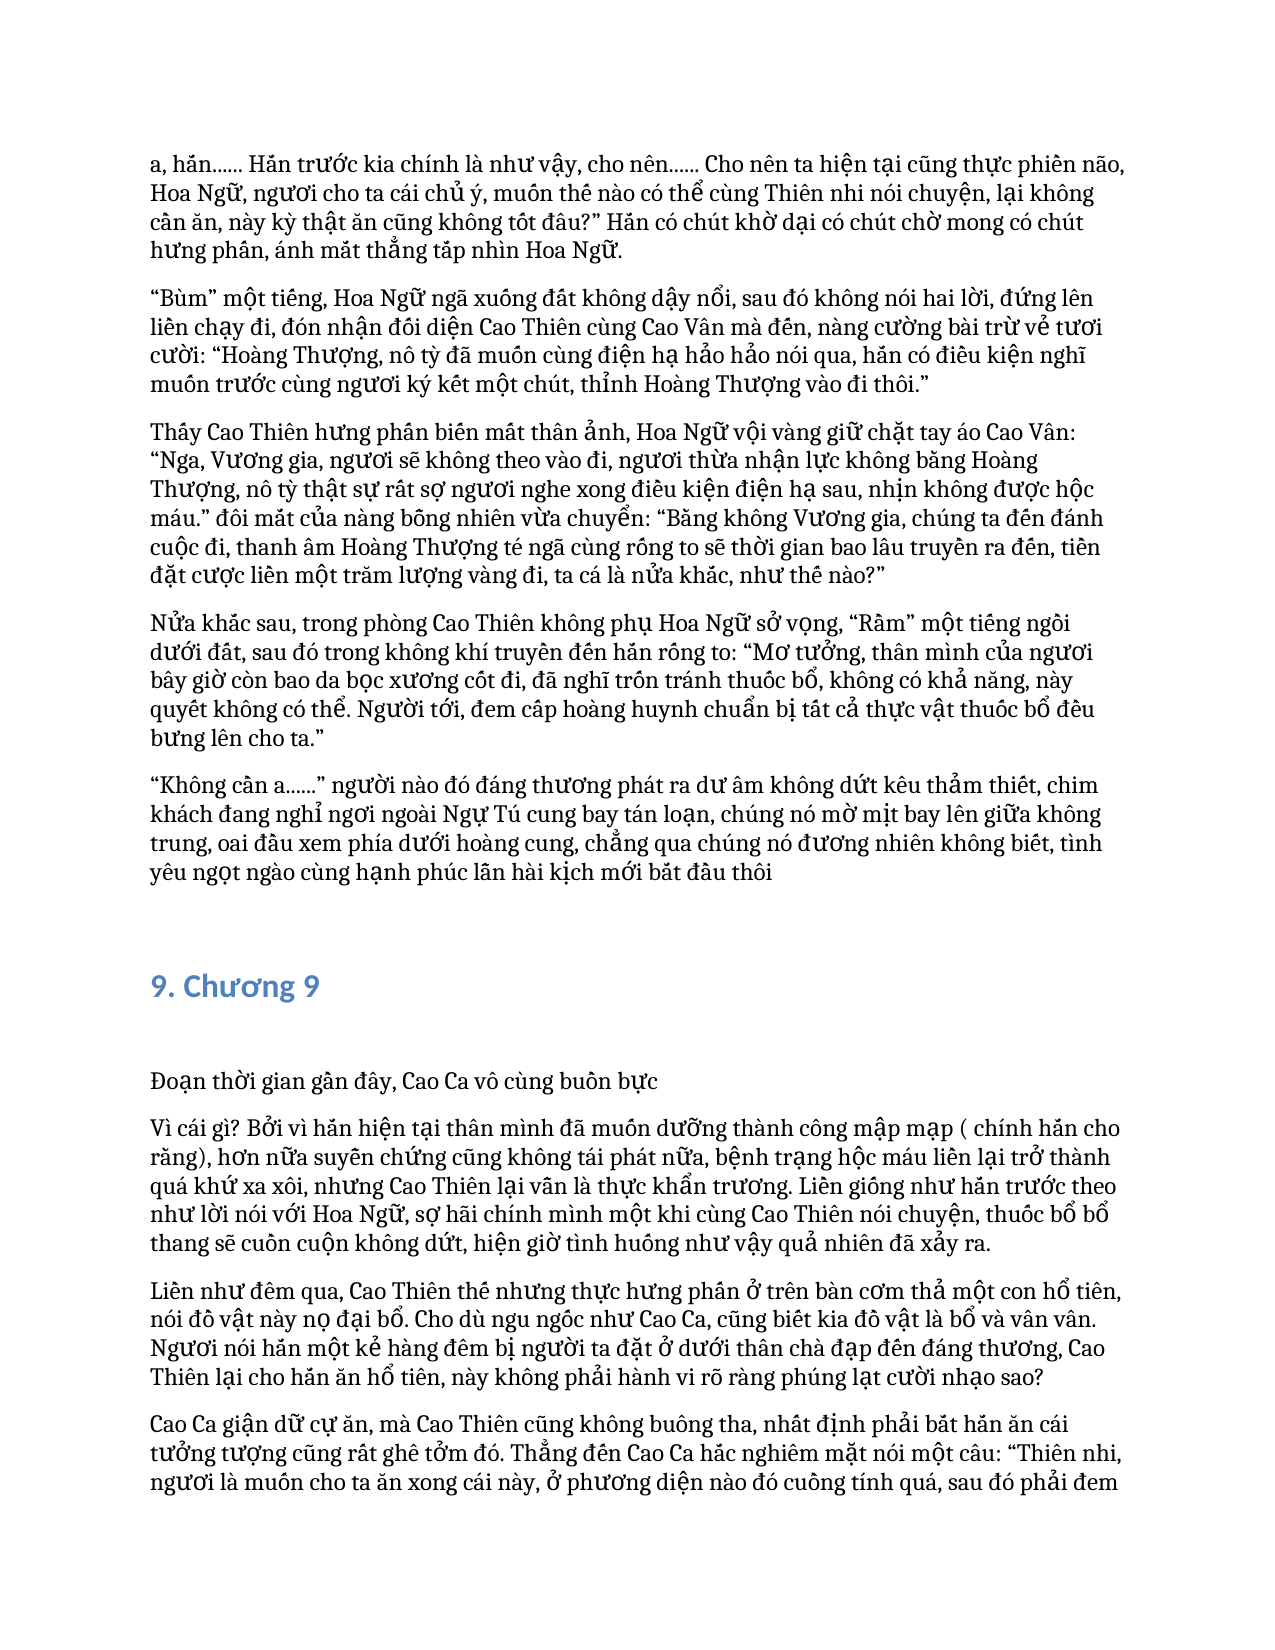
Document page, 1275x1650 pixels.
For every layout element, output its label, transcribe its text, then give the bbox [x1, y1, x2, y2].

text “Bùm” một tiếng, Hoa Ngữ ngã xuống đất không dậy nổi, sau đó không nói hai lời, đứng lên liền chạy đi, đón nhận đối diện Cao Thiên cùng Cao Vân mà đến, nàng cường bài trừ vẻ tươi cười: “Hoàng Thượng, nô tỳ đã muốn cùng điện hạ hảo hảo nói qua, hắn có điều kiện nghĩ muốn trước cùng ngươi ký kết một chút, thỉnh Hoàng Thượng vào đi thôi.” [150, 284, 1125, 399]
text Vì cái gì? Bởi vì hắn hiện tại thân mình đã muốn dưỡng thành công mập mạp ( chính hắn cho rằng), hơn nữa suyễn chứng cũng không tái phát nữa, bệnh trạng hộc máu liền lại trở thành quá khứ xa xôi, nhưng Cao Thiên lại vẫn là thực khẩn trương. Liền giống như hắn trước theo như lời nói với Hoa Ngữ, sợ hãi chính mình một khi cùng Cao Thiên nói chuyện, thuốc bổ bổ thang sẽ cuồn cuộn không dứt, hiện giờ tình huống như vậy quả nhiên đã xảy ra. [150, 1114, 1125, 1258]
text Nửa khắc sau, trong phòng Cao Thiên không phụ Hoa Ngữ sở vọng, “Rầm” một tiếng ngồi dưới đất, sau đó trong không khí truyền đến hắn rống to: “Mơ tưởng, thân mình của ngươi bây giờ còn bao da bọc xương cốt đi, đã nghĩ trốn tránh thuốc bổ, không có khả năng, này quyết không có thể. Người tới, đem cấp hoàng huynh chuẩn bị tất cả thực vật thuốc bổ đều bưng lên cho ta.” [150, 609, 1125, 752]
text Liền như đêm qua, Cao Thiên thế nhưng thực hưng phấn ở trên bàn cơm thả một con hổ tiên, nói đồ vật này nọ đại bổ. Cho dù ngu ngốc như Cao Ca, cũng biết kia đồ vật là bổ và vân vân. Ngươi nói hắn một kẻ hàng đêm bị người ta đặt ở dưới thân chà đạp đến đáng thương, Cao Thiên lại cho hắn ăn hổ tiên, này không phải hành vi rõ ràng phúng lạt cười nhạo sao? [150, 1277, 1125, 1392]
text Thấy Cao Thiên hưng phấn biến mất thân ảnh, Hoa Ngữ vội vàng giữ chặt tay áo Cao Vân: “Nga, Vương gia, ngươi sẽ không theo vào đi, ngươi thừa nhận lực không bằng Hoàng Thượng, nô tỳ thật sự rất sợ ngươi nghe xong điều kiện điện hạ sau, nhịn không được hộc máu.” đôi mắt của nàng bỗng nhiên vừa chuyển: “Bằng không Vương gia, chúng ta đến đánh cuộc đi, thanh âm Hoàng Thượng té ngã cùng rống to sẽ thời gian bao lâu truyền ra đến, tiền đặt cược liền một trăm lượng vàng đi, ta cá là nửa khắc, như thế nào?” [150, 417, 1125, 590]
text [150, 1410, 1125, 1497]
text Đoạn thời gian gần đây, Cao Ca vô cùng buồn bực [150, 1009, 1125, 1095]
text “Không cần a......” người nào đó đáng thương phát ra dư âm không dứt kêu thảm thiết, chim khách đang nghỉ ngơi ngoài Ngự Tú cung bay tán loạn, chúng nó mờ mịt bay lên giữa không trung, oai đầu xem phía dưới hoàng cung, chẳng qua chúng nó đương nhiên không biết, tình yêu ngọt ngào cùng hạnh phúc lẫn hài kịch mới bắt đầu thôi [150, 771, 1125, 944]
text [150, 150, 1125, 265]
subtitle 9. Chương 9 [150, 964, 1125, 1005]
